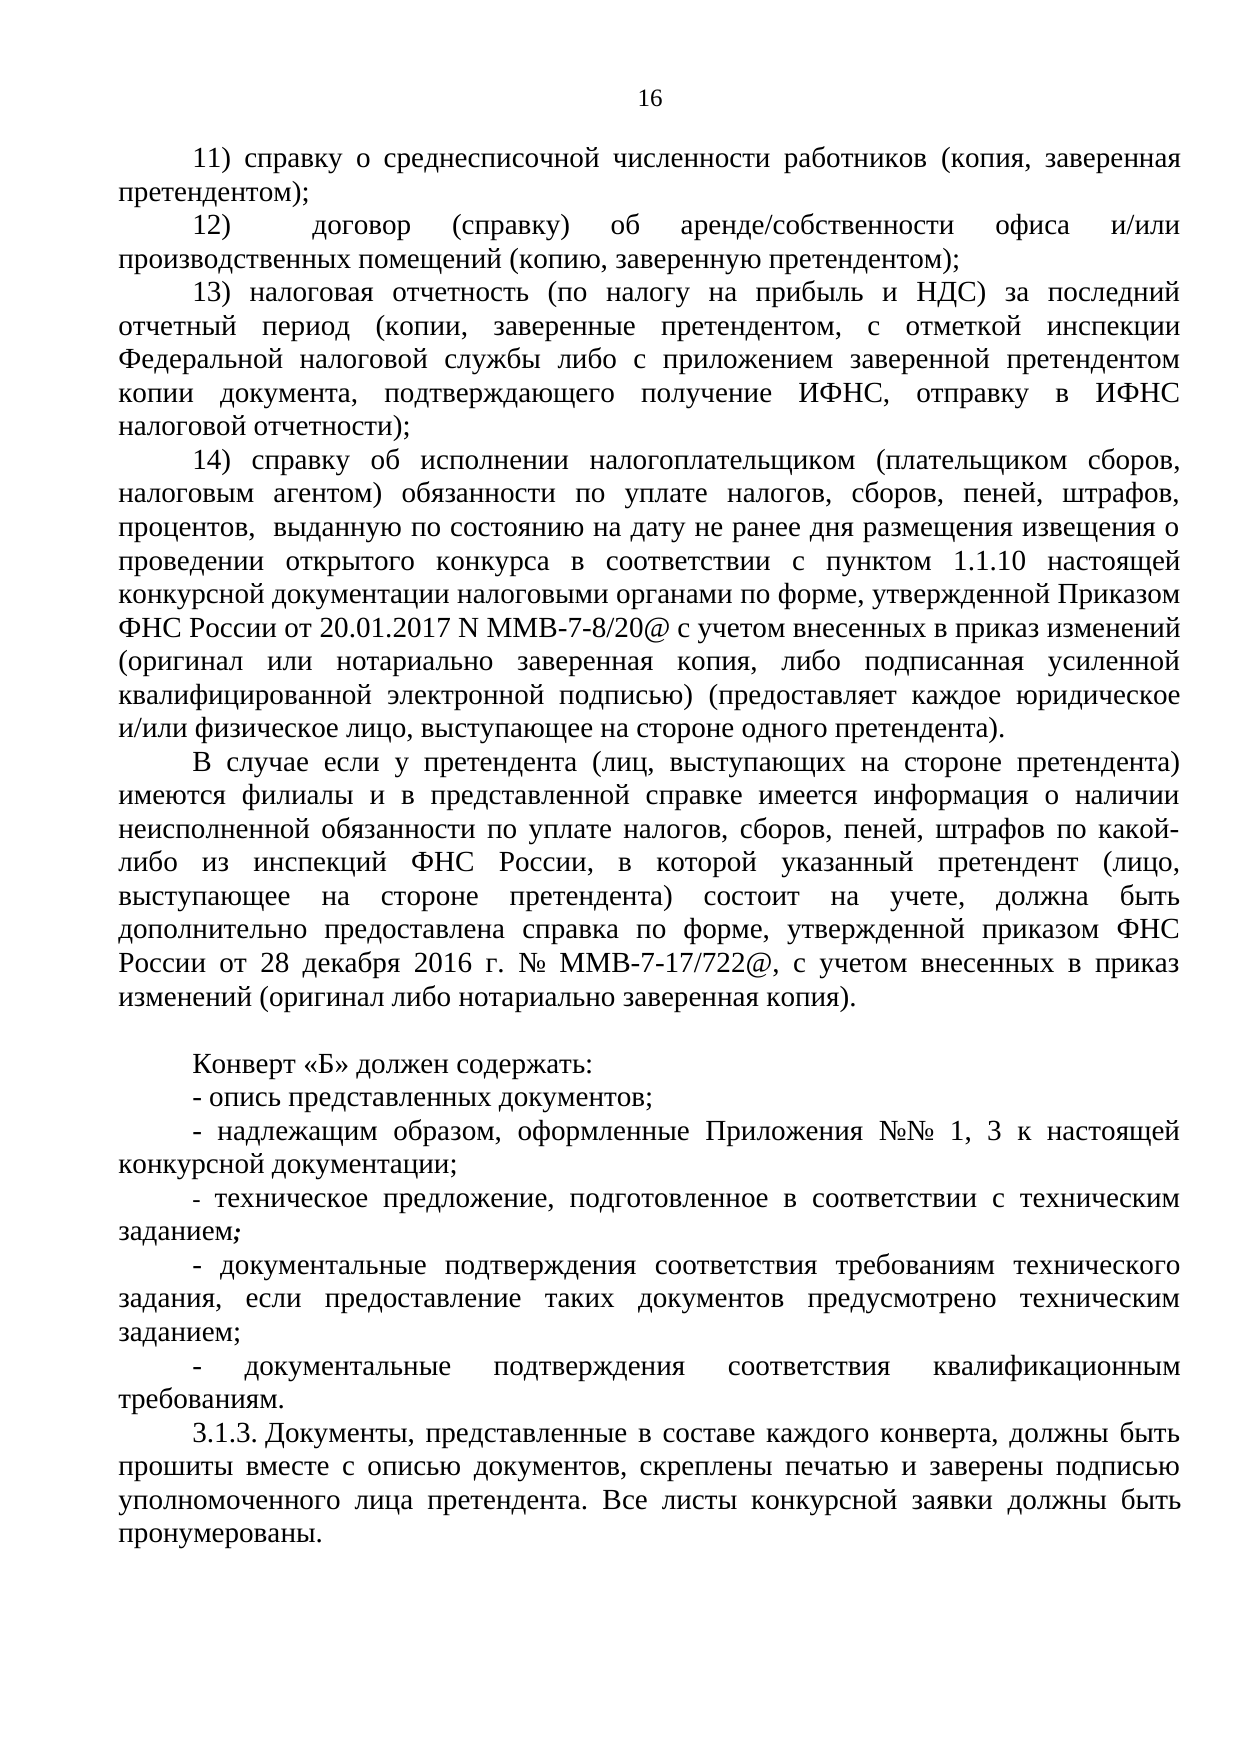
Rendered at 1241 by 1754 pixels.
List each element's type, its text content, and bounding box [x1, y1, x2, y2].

text 11) справку о среднесписочной численности работников (копия, заверенная претендентом); [118, 140, 1181, 207]
text - документальные подтверждения соответствия квалификационным требованиям. [118, 1348, 1181, 1415]
list Документы, представленные в составе каждого конверта, должны быть прошиты вместе с описью документов, скреплены печатью и заверены подписью уполномоченного лица претендента. Все листы конкурсной заявки должны быть пронумерованы. [118, 1415, 1181, 1549]
text Конверт «Б» должен содержать: [118, 1046, 1181, 1079]
text 14) справку об исполнении налогоплательщиком (плательщиком сборов, налоговым агентом) обязанности по уплате налогов, сборов, пеней, штрафов, процентов, выданную по состоянию на дату не ранее дня размещения извещения о проведении открытого конкурса в соответствии с пунктом 1.1.10 настоящей конкурсной документации налоговыми органами по форме, утвержденной Приказом ФНС России от 20.01.2017 N ММВ-7-8/20@ с учетом внесенных в приказ изменений (оригинал или нотариально заверенная копия, либо подписанная усиленной квалифицированной электронной подписью) (предоставляет каждое юридическое и/или физическое лицо, выступающее на стороне одного претендента). [118, 442, 1181, 744]
text - надлежащим образом, оформленные Приложения №№ 1, 3 к настоящей конкурсной документации; [118, 1113, 1181, 1180]
text 12) договор (справку) об аренде/собственности офиса и/или производственных помещений (копию, заверенную претендентом); [118, 207, 1181, 274]
text - документальные подтверждения соответствия требованиям технического задания, если предоставление таких документов предусмотрено техническим заданием; [118, 1247, 1181, 1348]
text В случае если у претендента (лиц, выступающих на стороне претендента) имеются филиалы и в представленной справке имеется информация о наличии неисполненной обязанности по уплате налогов, сборов, пеней, штрафов по какой-либо из инспекций ФНС России, в которой указанный претендент (лицо, выступающее на стороне претендента) состоит на учете, должна быть дополнительно предоставлена справка по форме, утвержденной приказом ФНС России от 28 декабря 2016 г. № ММВ-7-17/722@, с учетом внесенных в приказ изменений (оригинал либо нотариально заверенная копия). [118, 744, 1181, 1012]
text 13) налоговая отчетность (по налогу на прибыль и НДС) за последний отчетный период (копии, заверенные претендентом, с отметкой инспекции Федеральной налоговой службы либо с приложением заверенной претендентом копии документа, подтверждающего получение ИФНС, отправку в ИФНС налоговой отчетности); [118, 274, 1181, 442]
text - опись представленных документов; [118, 1079, 1181, 1113]
text - техническое предложение, подготовленное в соответствии с техническим заданием; [118, 1180, 1181, 1247]
